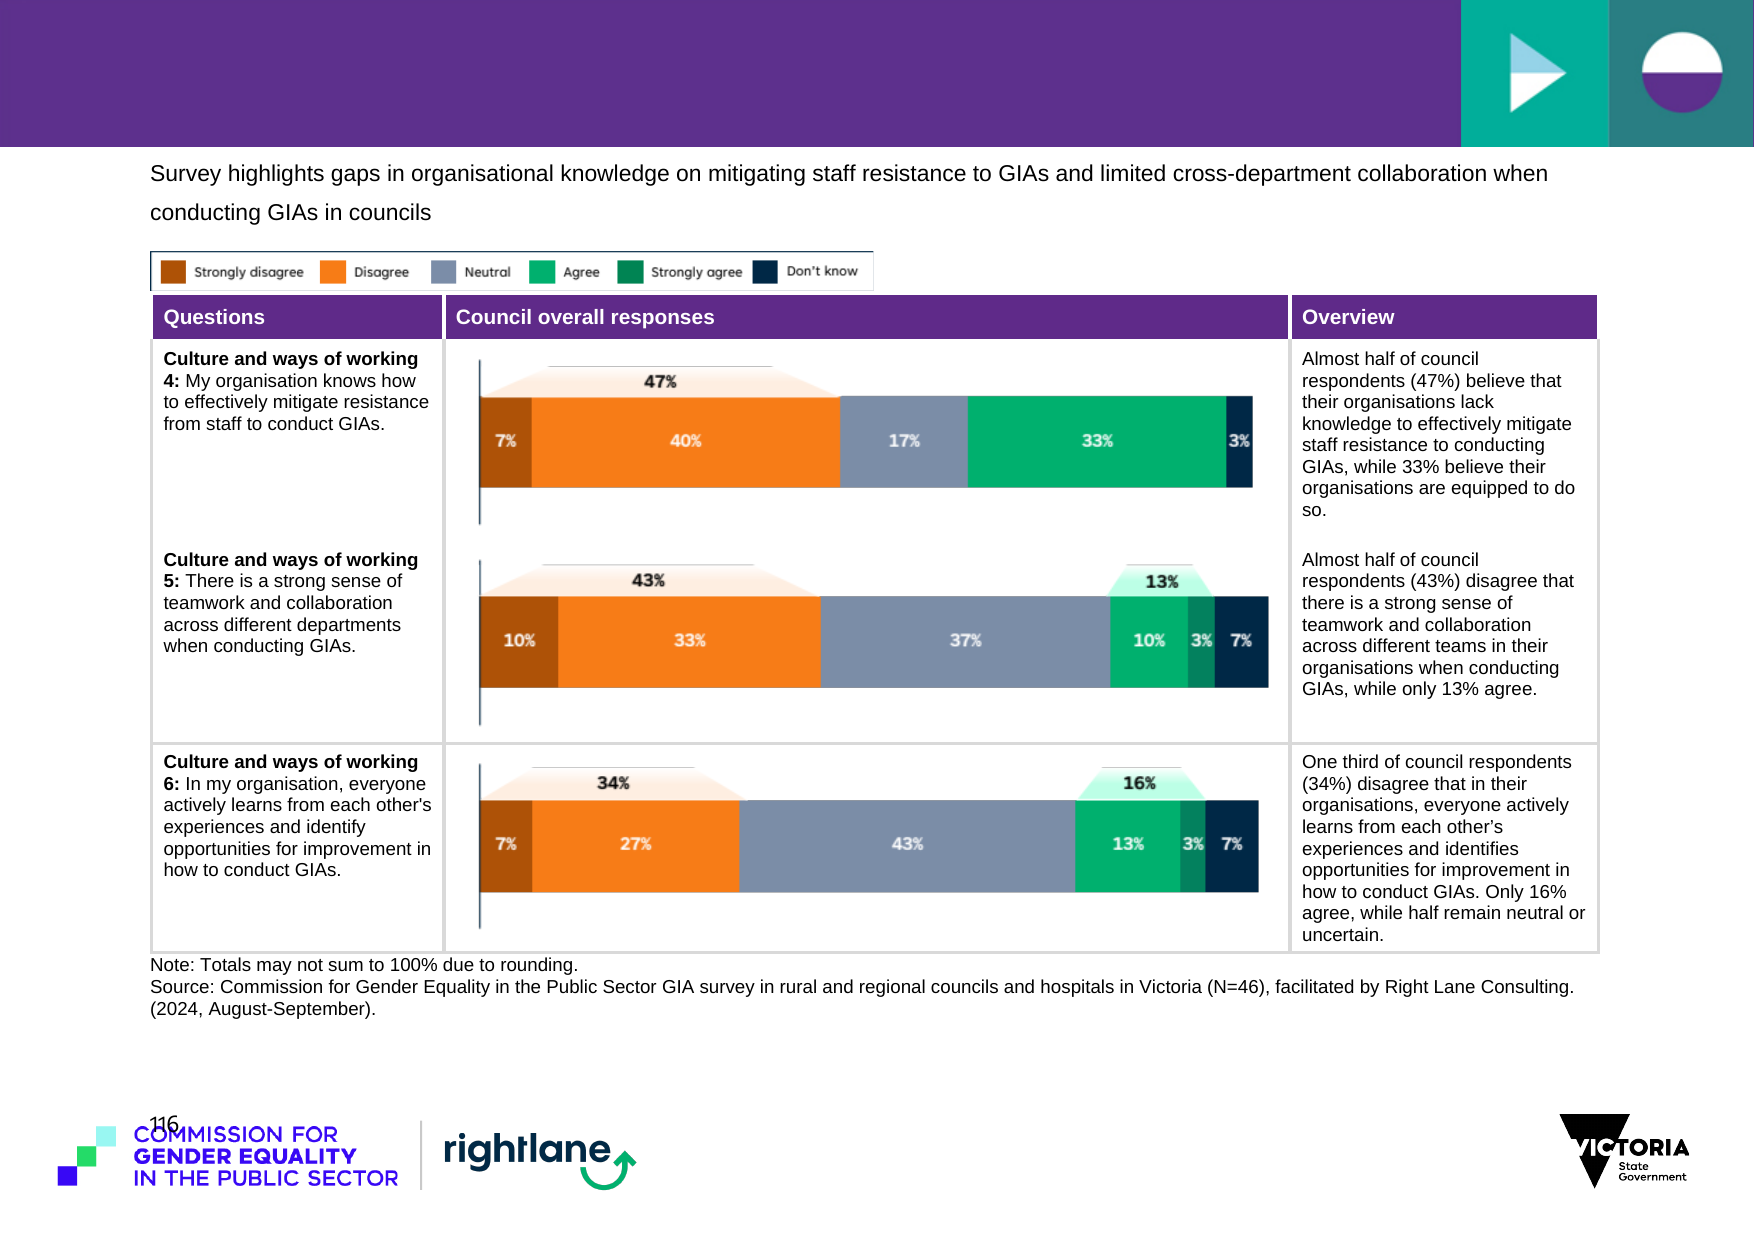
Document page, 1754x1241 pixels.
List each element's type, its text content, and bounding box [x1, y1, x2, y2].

table_cell [446, 342, 1288, 540]
picture [0, 0, 1754, 147]
picture [1559, 1114, 1690, 1189]
table_header Council overall responses [446, 295, 1288, 339]
table_cell Culture and ways of working 5: There is a strong sense of teamwork and collaboration across different departments when conducting GIAs. [153, 543, 442, 742]
table_cell [446, 543, 1288, 742]
table_header Questions [153, 295, 442, 339]
table_cell [446, 745, 1288, 951]
table_cell Culture and ways of working 4: My organisation knows how to effectively mitigate resistance from staff to conduct GIAs. [153, 342, 442, 540]
text Survey highlights gaps in organisational knowledge on mitigating staff resistance to GIAs and limited cross-department collaboration when conducting GIAs in councils [150, 159, 1604, 225]
table_cell One third of council respondents (34%) disagree that in their organisations, everyone actively learns from each other’s experiences and identifies opportunities for improvement in how to conduct GIAs. Only 16% agree, while half remain neutral or uncertain. [1292, 745, 1597, 951]
text Note: Totals may not sum to 100% due to rounding. Source: Commission for Gender Equality in the Public Sector GIA survey in rural and regional councils and hospitals in Victoria (N=46), facilitated by Right Lane Consulting. (2024, August-September). [150, 954, 1604, 1019]
table_cell Almost half of council respondents (43%) disagree that there is a strong sense of teamwork and collaboration across different teams in their organisations when conducting GIAs, while only 13% agree. [1292, 543, 1597, 742]
picture [57, 1126, 398, 1186]
table_cell Almost half of council respondents (47%) believe that their organisations lack knowledge to effectively mitigate staff resistance to conducting GIAs, while 33% believe their organisations are equipped to do so. [1292, 342, 1597, 540]
table_header Overview [1292, 295, 1597, 339]
table_cell Culture and ways of working 6: In my organisation, everyone actively learns from each other's experiences and identify opportunities for improvement in how to conduct GIAs. [153, 745, 442, 951]
picture [444, 1133, 637, 1191]
